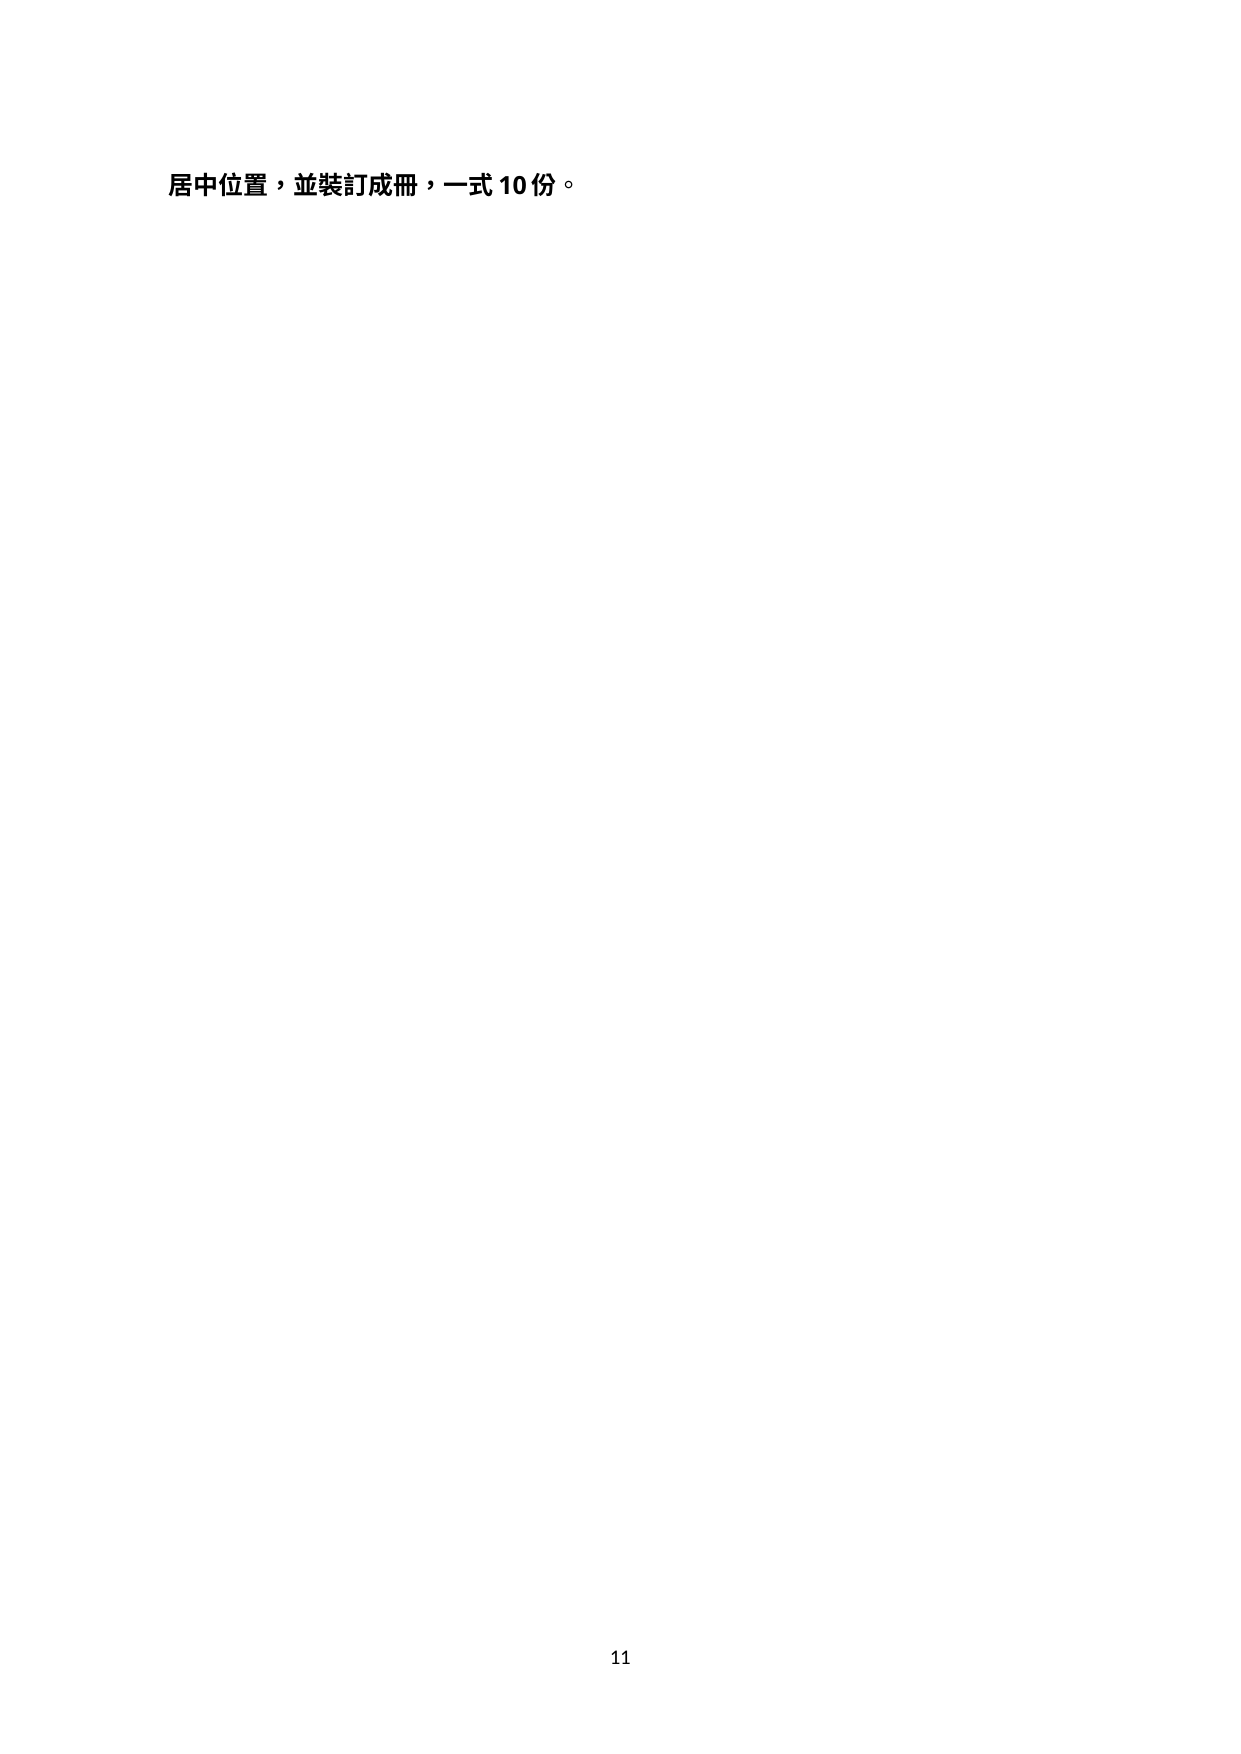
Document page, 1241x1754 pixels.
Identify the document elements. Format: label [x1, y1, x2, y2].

text [139, 164, 1146, 202]
